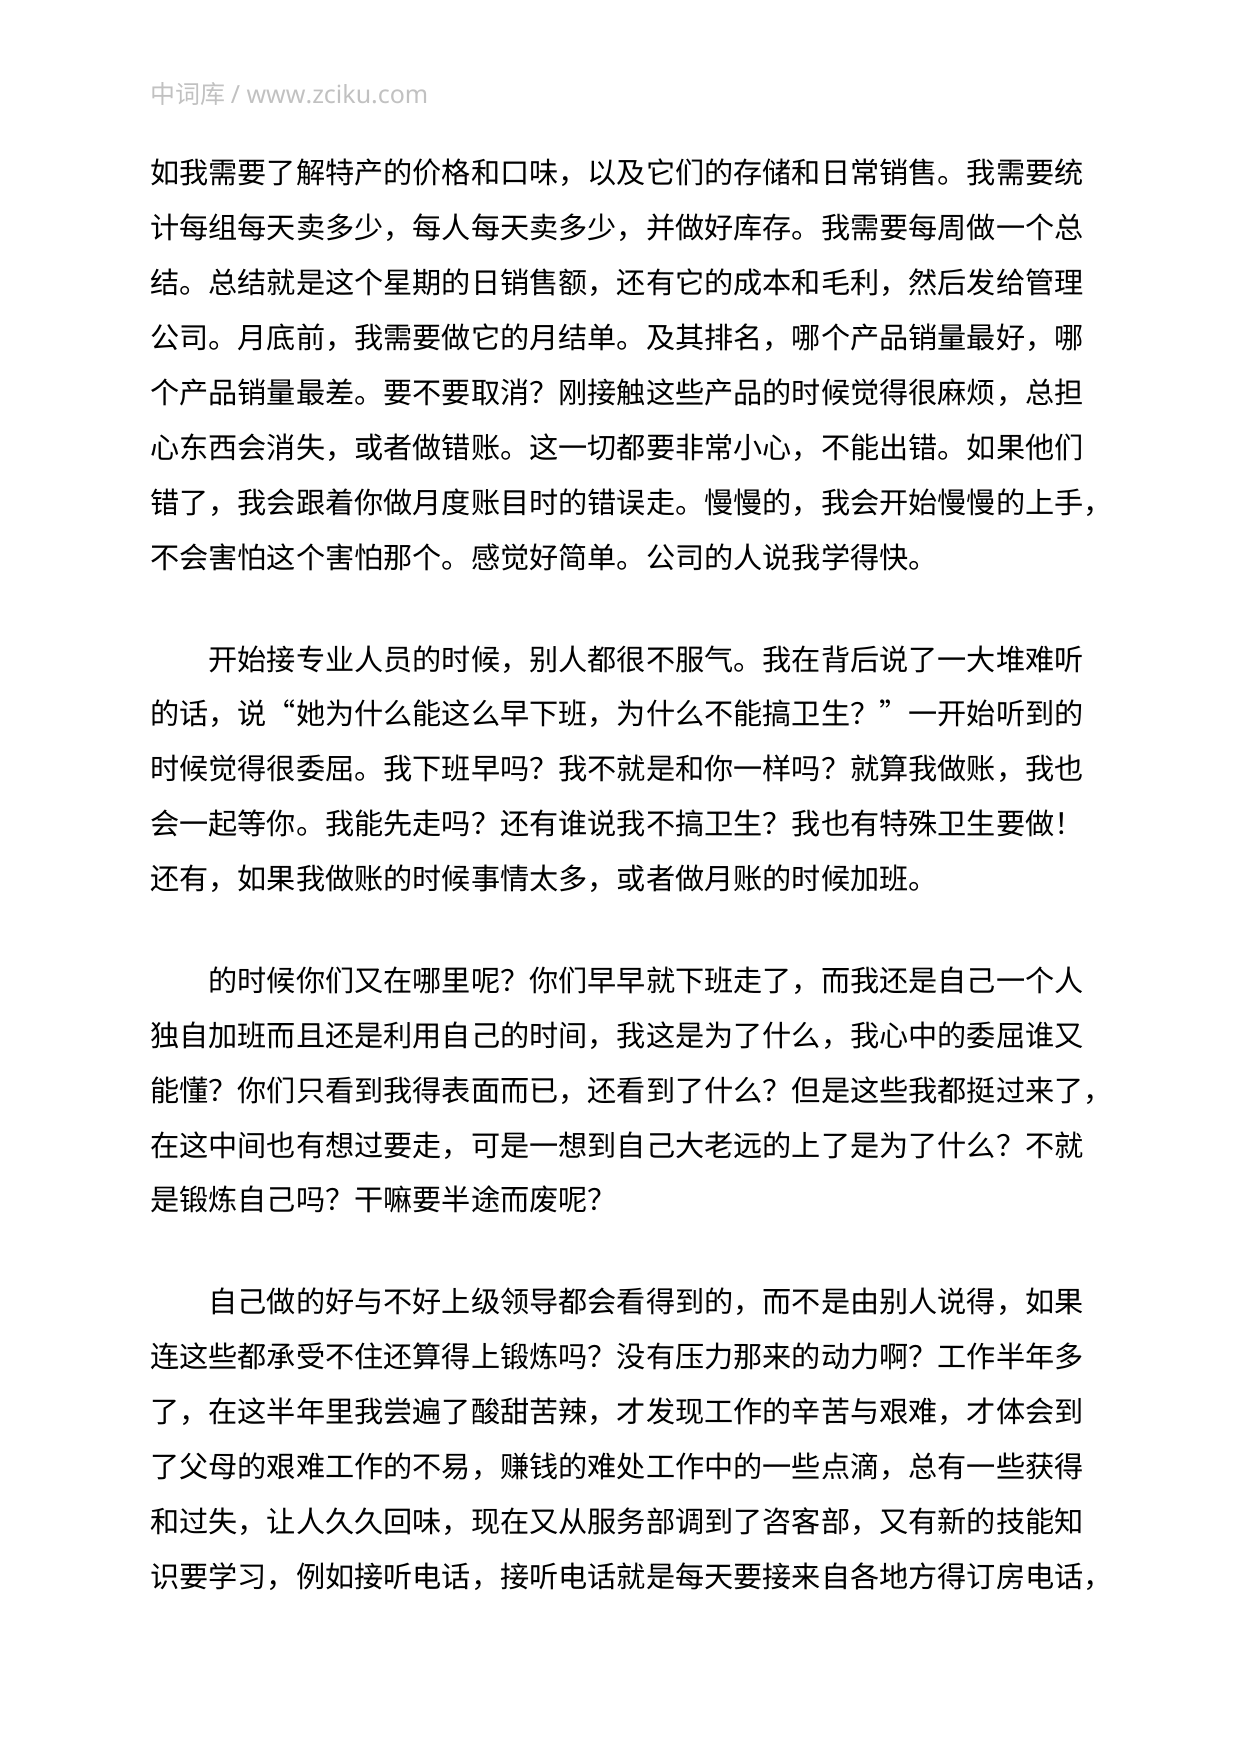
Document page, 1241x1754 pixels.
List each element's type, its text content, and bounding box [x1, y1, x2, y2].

text 的时候你们又在哪里呢？你们早早就下班走了，而我还是自己一个人独自加班而且还是利用自己的时间，我这是为了什么，我心中的委屈谁又能懂？你们只看到我得表面而已，还看到了什么？但是这些我都挺过来了，在这中间也有想过要走，可是一想到自己大老远的上了是为了什么？不就是锻炼自己吗？干嘛要半途而废呢？ [150, 957, 1090, 1219]
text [150, 150, 1090, 577]
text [150, 1279, 1090, 1596]
text 开始接专业人员的时候，别人都很不服气。我在背后说了一大堆难听的话，说“她为什么能这么早下班，为什么不能搞卫生？”一开始听到的时候觉得很委屈。我下班早吗？我不就是和你一样吗？就算我做账，我也会一起等你。我能先走吗？还有谁说我不搞卫生？我也有特殊卫生要做！还有，如果我做账的时候事情太多，或者做月账的时候加班。 [150, 636, 1090, 898]
